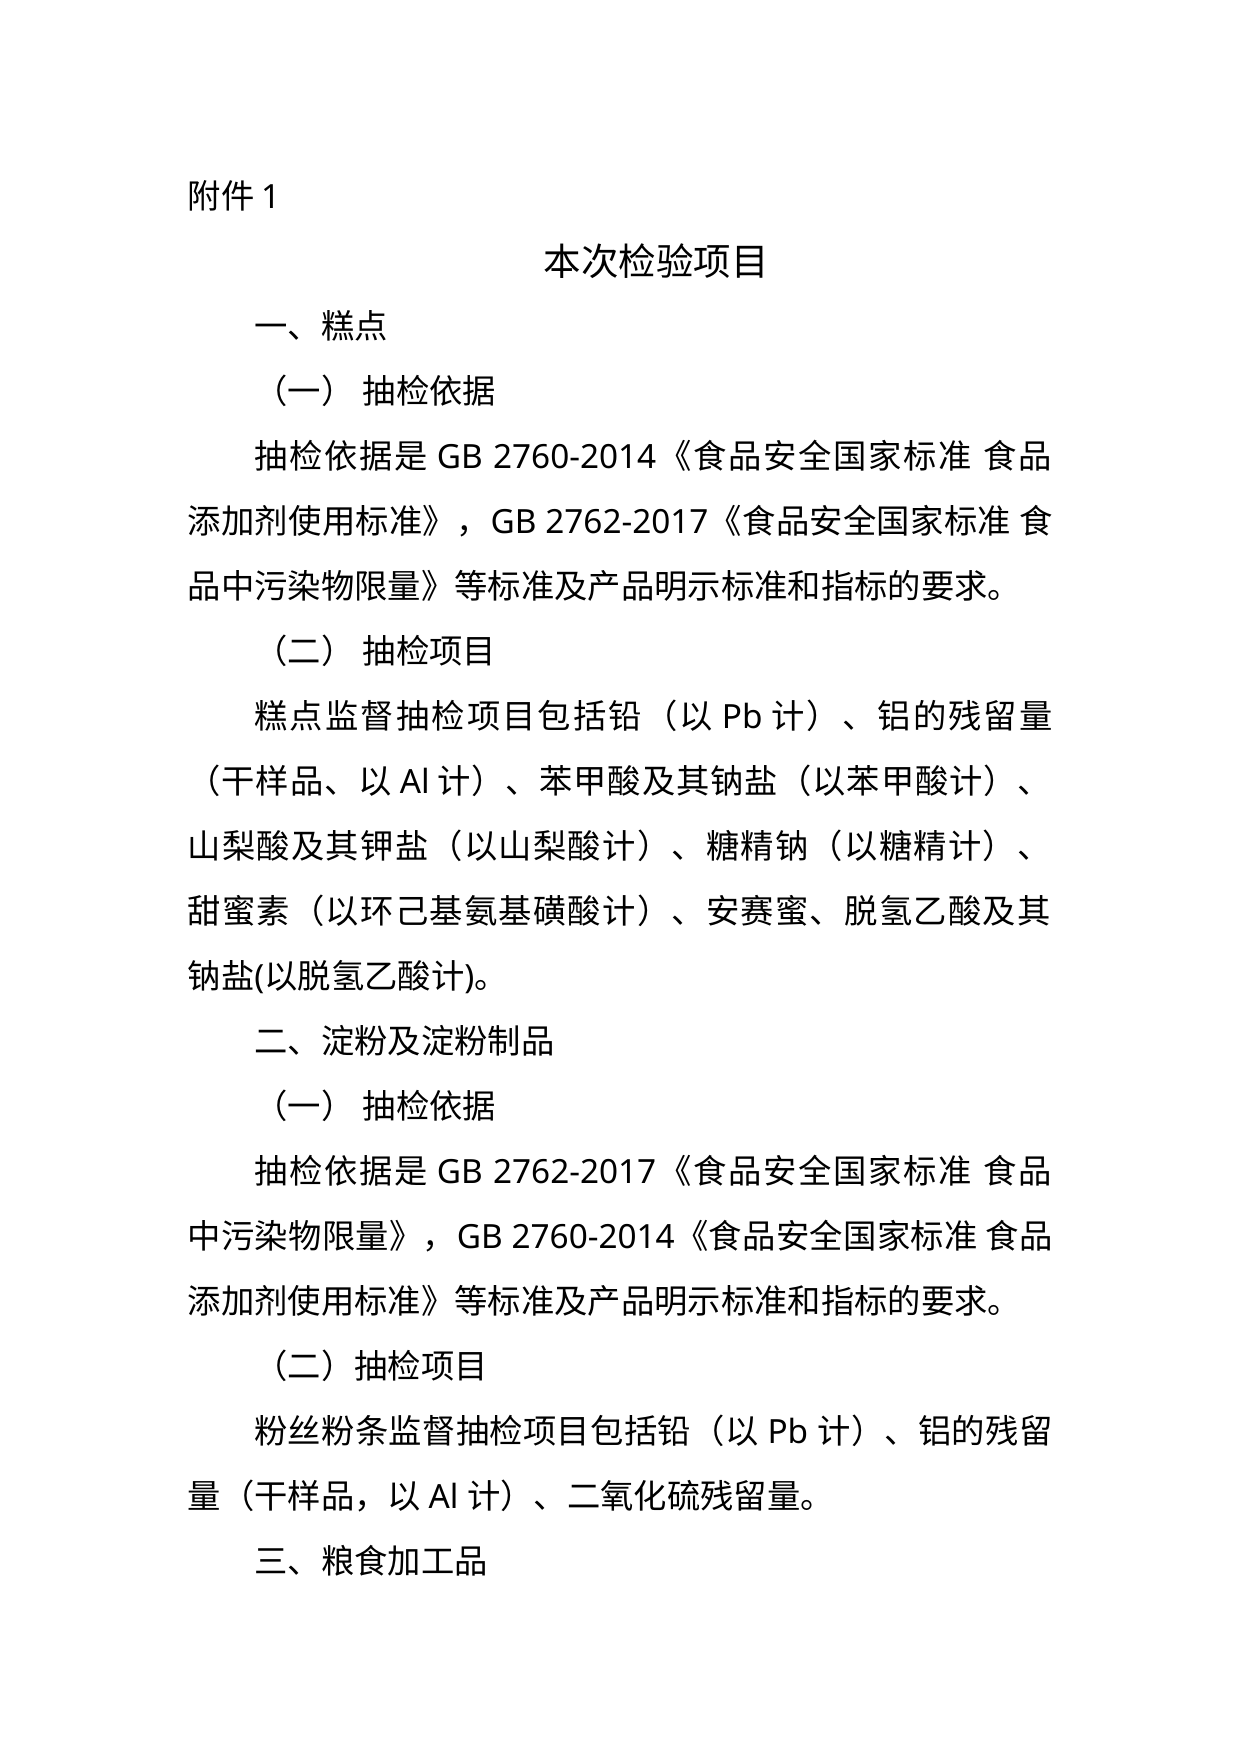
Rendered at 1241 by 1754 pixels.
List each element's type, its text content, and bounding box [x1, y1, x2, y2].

text 本次检验项目 [187, 227, 1053, 292]
text 糕点监督抽检项目包括铅（以Pb计）、铝的残留量（干样品、以Al计）、苯甲酸及其钠盐（以苯甲酸计）、山梨酸及其钾盐（以山梨酸计）、糖精钠（以糖精计）、甜蜜素（以环己基氨基磺酸计）、安赛蜜、脱氢乙酸及其钠盐(以脱氢乙酸计)。 [187, 682, 1053, 1007]
list 抽检项目 [187, 617, 1053, 682]
text 附件1 [187, 162, 1053, 227]
list （二）抽检项目 [187, 1332, 1053, 1397]
text （一） 抽检依据 [187, 1072, 1053, 1137]
text 三、粮食加工品 [254, 1527, 1053, 1592]
text 一、糕点 [254, 292, 1053, 357]
text 抽检依据是GB 2762-2017《食品安全国家标准 食品中污染物限量》，GB 2760-2014《食品安全国家标准 食品添加剂使用标准》等标准及产品明示标准和指标的要求。 [187, 1137, 1053, 1332]
text 粉丝粉条监督抽检项目包括铅（以 Pb 计）、铝的残留量（干样品，以 Al 计）、二氧化硫残留量。 [187, 1397, 1053, 1527]
text 抽检依据是GB 2760-2014《食品安全国家标准 食品添加剂使用标准》，GB 2762-2017《食品安全国家标准 食品中污染物限量》等标准及产品明示标准和指标的要求。 [187, 422, 1053, 617]
text 二、淀粉及淀粉制品 [254, 1007, 1053, 1072]
text （一） 抽检依据 [187, 357, 1053, 422]
